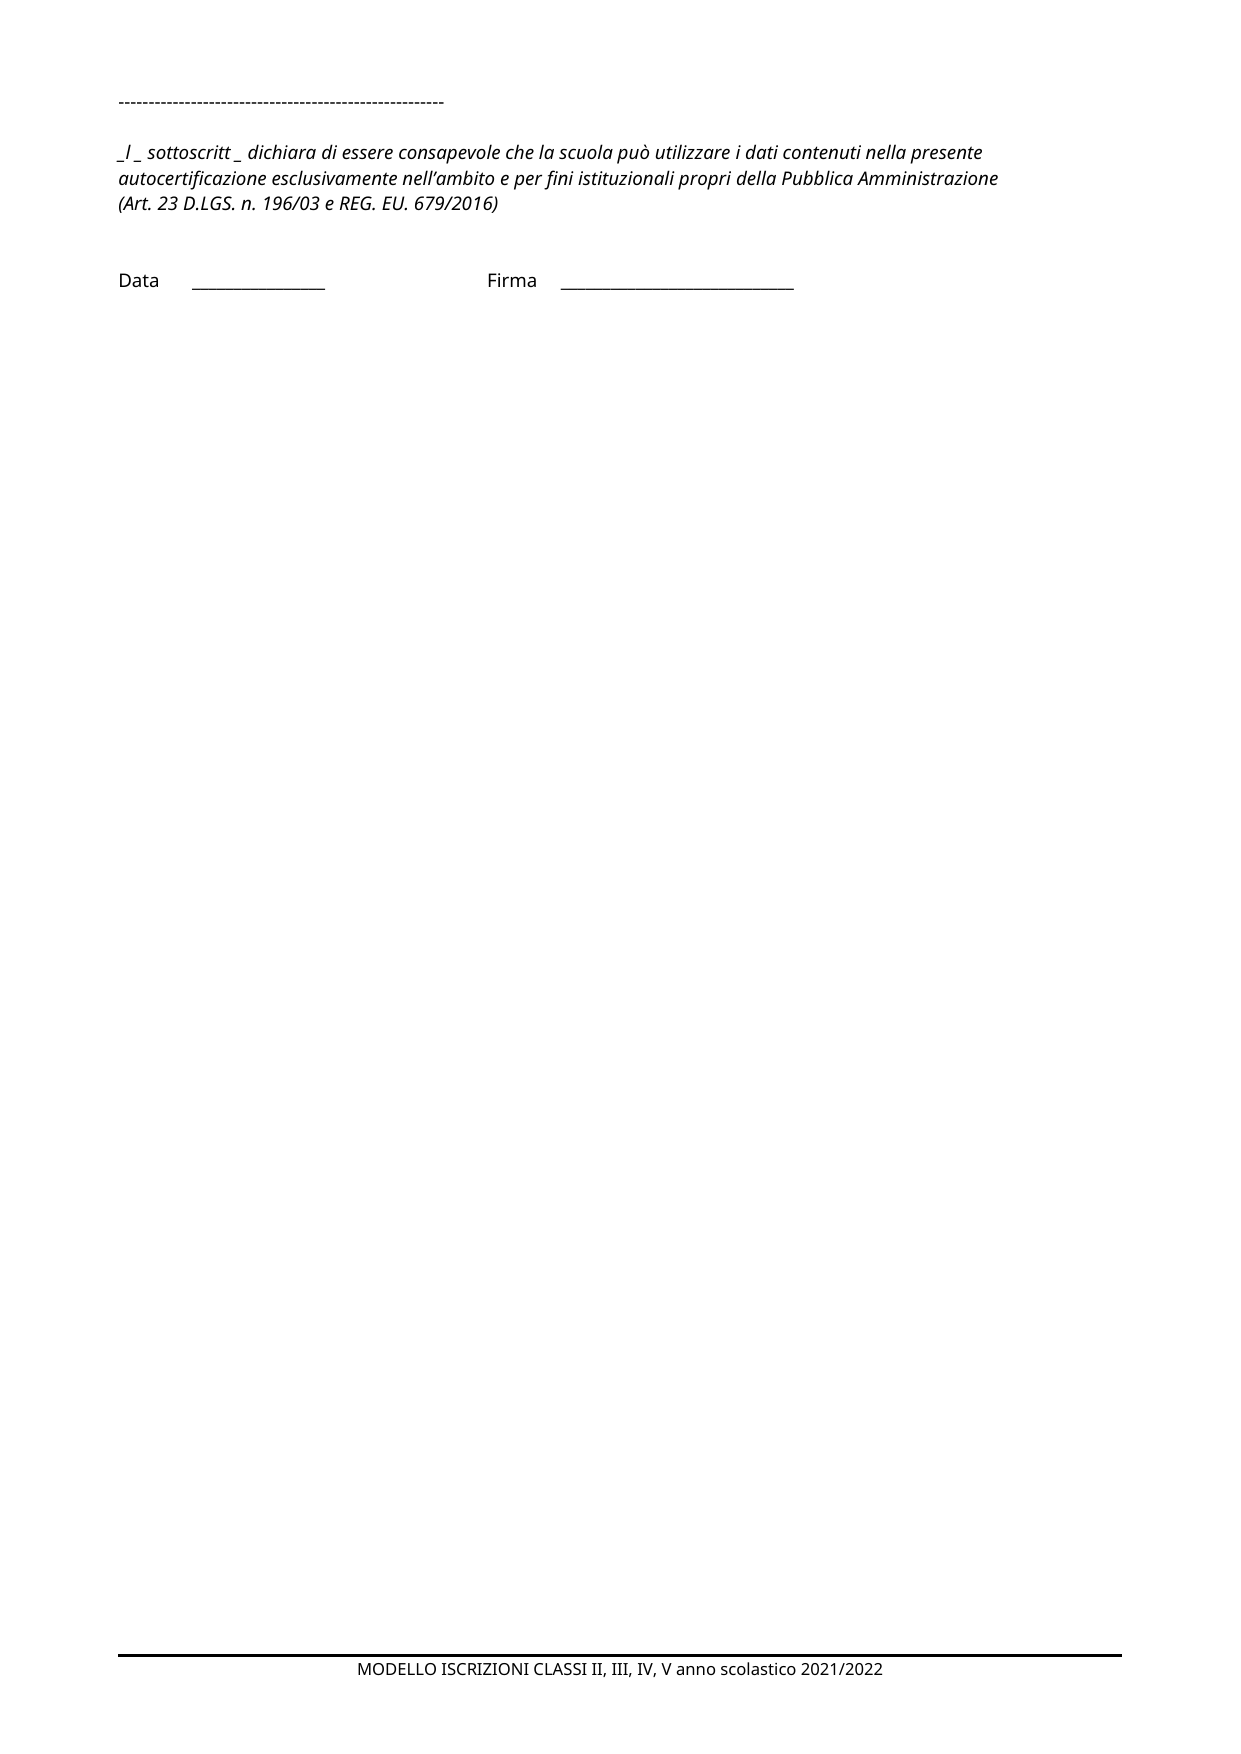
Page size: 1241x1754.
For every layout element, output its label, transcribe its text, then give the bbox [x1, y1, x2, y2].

text ------------------------------------------------------ [118, 89, 1122, 114]
text autocertificazione esclusivamente nell’ambito e per fini istituzionali propri della Pubblica Amministrazione [118, 165, 1122, 191]
text _l _ sottoscritt _ dichiara di essere consapevole che la scuola può utilizzare i dati contenuti nella presente [118, 140, 1122, 165]
text (Art. 23 D.LGS. n. 196/03 e REG. EU. 679/2016) [118, 191, 1122, 216]
text Data ________________ Firma ____________________________ [118, 267, 1122, 293]
